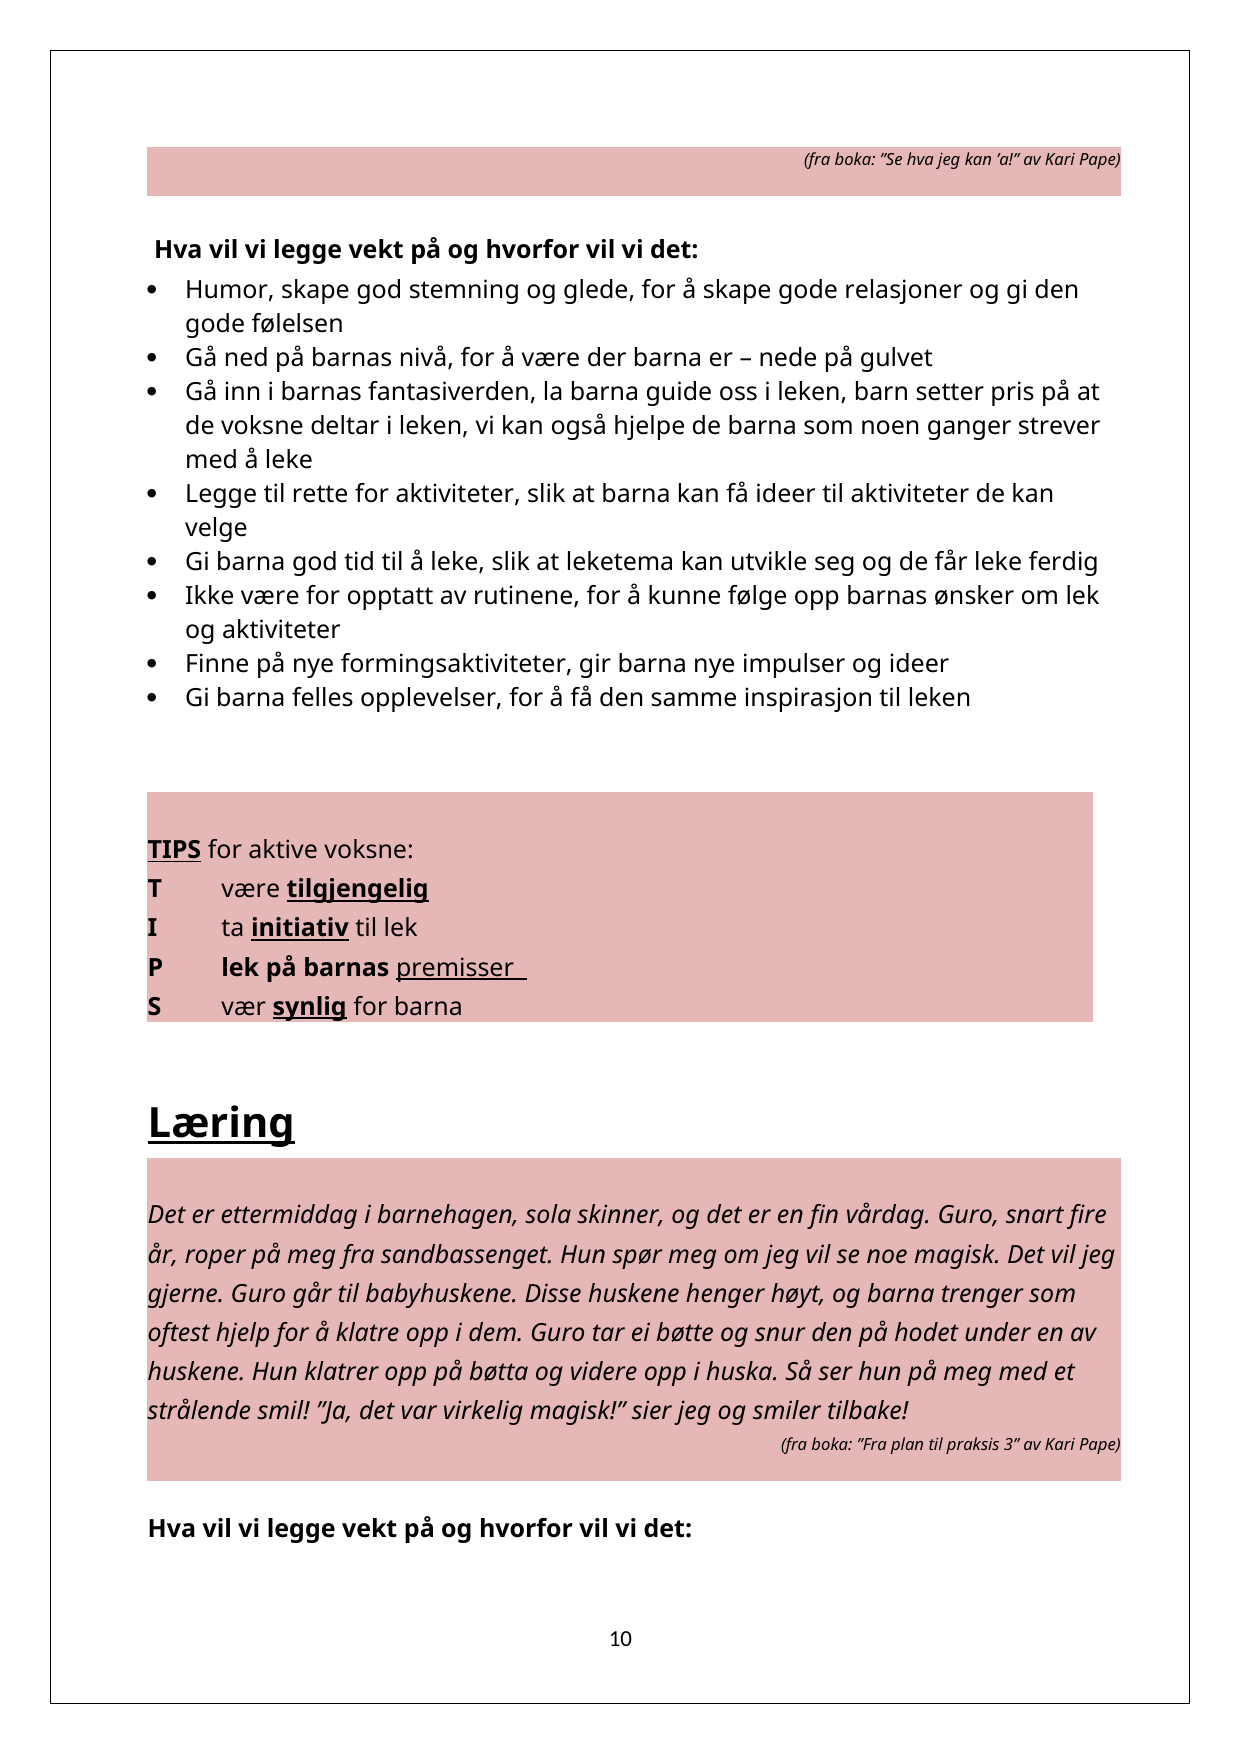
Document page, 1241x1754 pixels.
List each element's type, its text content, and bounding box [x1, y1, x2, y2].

list Ikke være for opptatt av rutinene, for å kunne følge opp barnas ønsker om lek og aktiviteter [147, 578, 1121, 646]
text Hva vil vi legge vekt på og hvorfor vil vi det: [147, 232, 1121, 266]
list Gå inn i barnas fantasiverden, la barna guide oss i leken, barn setter pris på at de voksne deltar i leken, vi kan også hjelpe de barna som noen ganger strever med å leke [147, 373, 1121, 476]
text Det er ettermiddag i barnehagen, sola skinner, og det er en fin vårdag. Guro, snart fire år, roper på meg fra sandbassenget. Hun spør meg om jeg vil se noe magisk. Det vil jeg gjerne. Guro går til babyhuskene. Disse huskene henger høyt, og barna trenger som oftest hjelp for å klatre opp i dem. Guro tar ei bøtte og snur den på hodet under en av huskene. Hun klatrer opp på bøtta og videre opp i huska. Så ser hun på meg med et strålende smil! ”Ja, det var virkelig magisk!” sier jeg og smiler tilbake! [147, 1197, 1121, 1427]
list Finne på nye formingsaktiviteter, gir barna nye impulser og ideer [147, 646, 1121, 680]
list Gå ned på barnas nivå, for å være der barna er – nede på gulvet [147, 339, 1121, 373]
text TIPS for aktive voksne: [147, 832, 1093, 866]
text (fra boka: ”Fra plan til praksis 3” av Kari Pape) [147, 1432, 1121, 1455]
list Legge til rette for aktiviteter, slik at barna kan få ideer til aktiviteter de kan velge [147, 476, 1121, 544]
text Læring [147, 1093, 1093, 1149]
text T være tilgjengelig [147, 871, 1093, 905]
text P lek på barnas premisser [147, 949, 1093, 983]
list Humor, skape god stemning og glede, for å skape gode relasjoner og gi den gode følelsen [147, 271, 1121, 339]
text S vær synlig for barna [147, 988, 1093, 1022]
text Hva vil vi legge vekt på og hvorfor vil vi det: [147, 1510, 1121, 1544]
list Gi barna god tid til å leke, slik at leketema kan utvikle seg og de får leke ferdig [147, 544, 1121, 578]
text (fra boka: ”Se hva jeg kan ’a!” av Kari Pape) [147, 147, 1121, 170]
text I ta initiativ til lek [147, 910, 1093, 944]
list Gi barna felles opplevelser, for å få den samme inspirasjon til leken [147, 680, 1121, 714]
